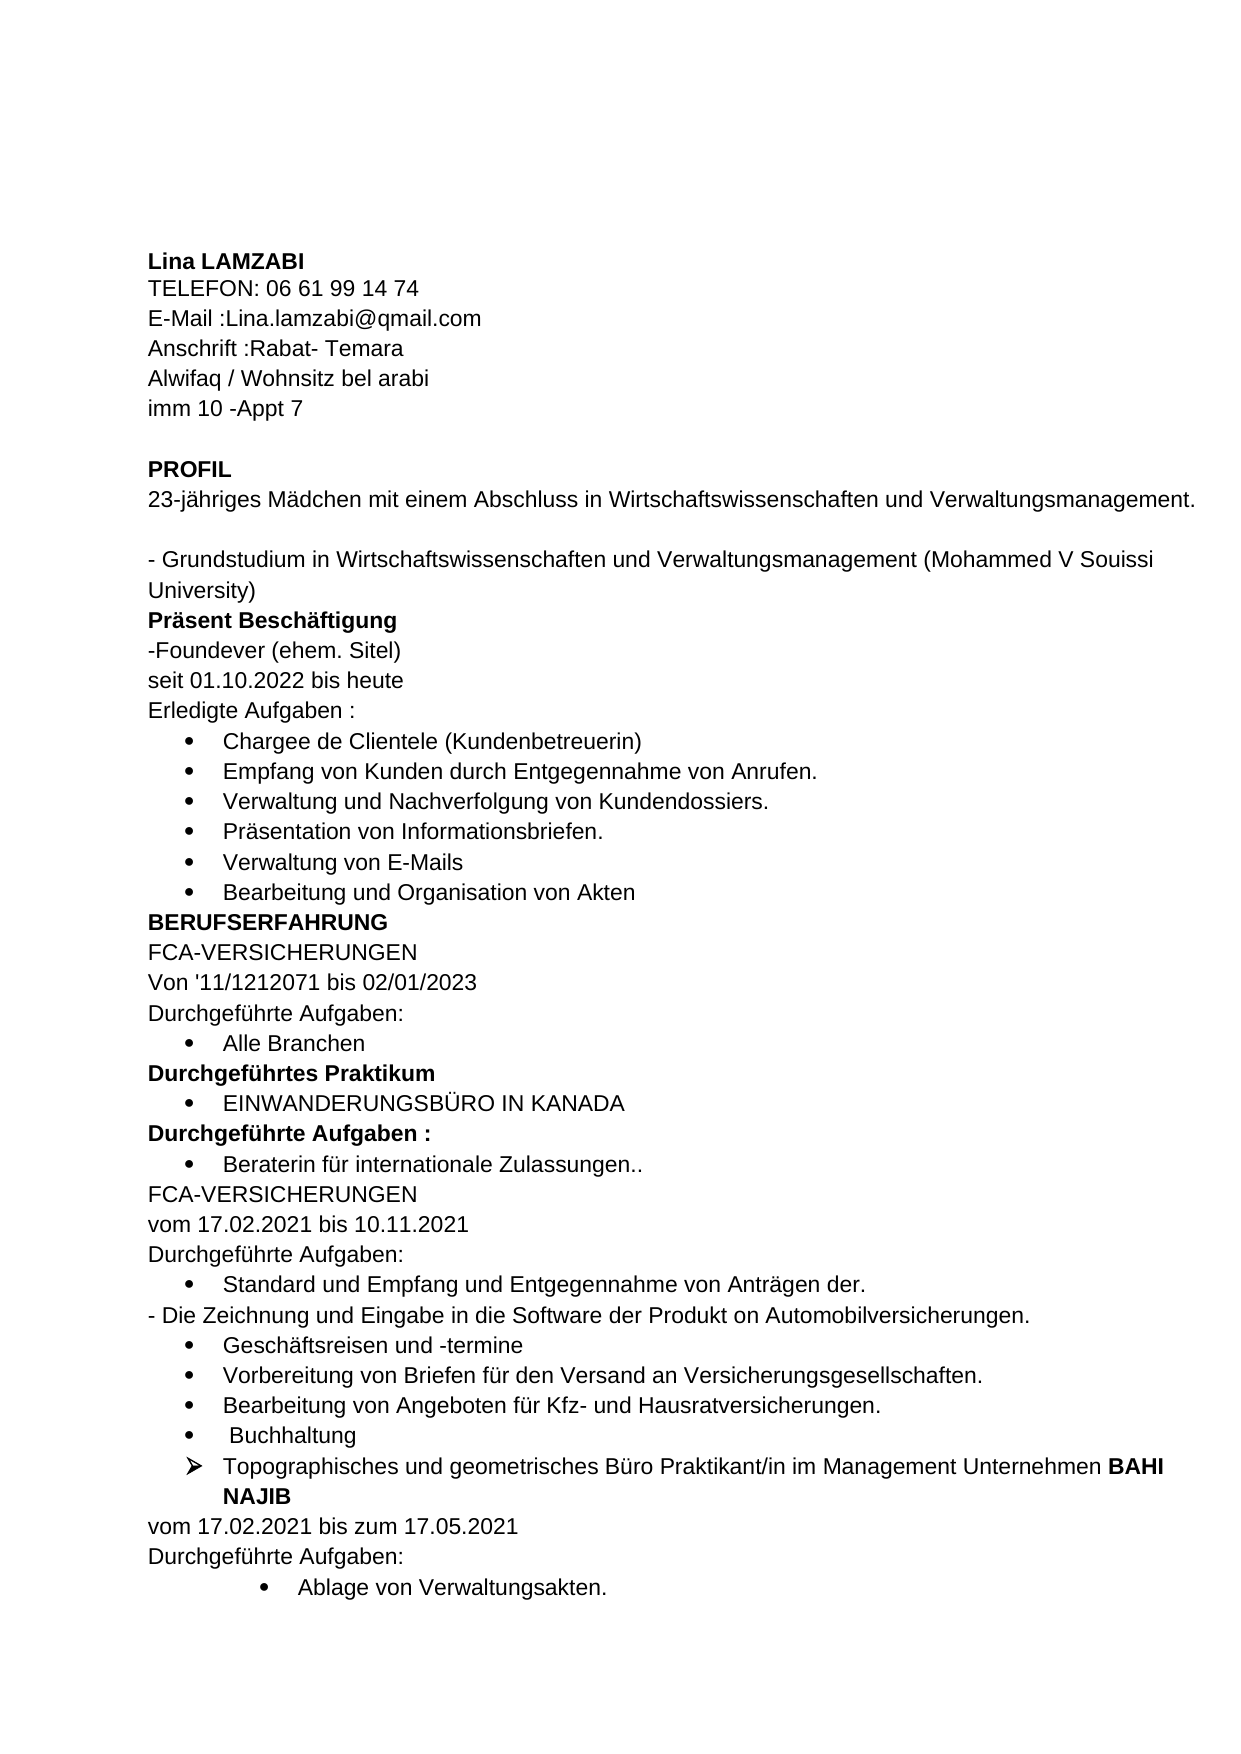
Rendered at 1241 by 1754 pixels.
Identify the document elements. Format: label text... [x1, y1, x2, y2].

list Alle Branchen [185, 1030, 1196, 1056]
text Präsent Beschäftigung [148, 607, 1196, 633]
text vom 17.02.2021 bis zum 17.05.2021 [148, 1513, 1196, 1539]
text Durchgeführte Aufgaben : [148, 1120, 1196, 1147]
text PROFIL [148, 456, 1093, 482]
text Von '11/1212071 bis 02/01/2023 [148, 969, 1196, 996]
text Erledigte Aufgaben : [148, 697, 1196, 724]
text TELEFON: 06 61 99 14 74 [148, 274, 1093, 301]
text E-Mail :Lina.lamzabi@qmail.com [148, 305, 1093, 331]
text Durchgeführte Aufgaben: [148, 1543, 1196, 1570]
list Geschäftsreisen und -termine [185, 1332, 1196, 1358]
list Topographisches und geometrisches Büro Praktikant/in im Management Unternehmen BAHI NAJIB [185, 1453, 1196, 1509]
text BERUFSERFAHRUNG [148, 909, 1196, 935]
text -Foundever (ehem. Sitel) [148, 637, 1196, 663]
text seit 01.10.2022 bis heute [148, 667, 1196, 694]
text Durchgeführte Aufgaben: [148, 1241, 1196, 1268]
list Präsentation von Informationsbriefen. [185, 818, 1196, 845]
text - Die Zeichnung und Eingabe in die Software der Produkt on Automobilversicherungen. [148, 1302, 1196, 1328]
list Empfang von Kunden durch Entgegennahme von Anrufen. [185, 758, 1196, 784]
text Durchgeführte Aufgaben: [148, 999, 1196, 1026]
text 23-jähriges Mädchen mit einem Abschluss in Wirtschaftswissenschaften und Verwaltungsmanagement. [148, 486, 1196, 512]
text imm 10 -Appt 7 [148, 395, 1093, 422]
text Alwifaq / Wohnsitz bel arabi [148, 365, 1093, 392]
list Standard und Empfang und Entgegennahme von Anträgen der. [185, 1271, 1196, 1298]
list Verwaltung und Nachverfolgung von Kundendossiers. [185, 788, 1196, 814]
text - Grundstudium in Wirtschaftswissenschaften und Verwaltungsmanagement (Mohammed V Souissi University) [148, 546, 1196, 603]
list Ablage von Verwaltungsakten. [260, 1573, 1196, 1600]
list Buchhaltung [185, 1422, 1196, 1449]
list Chargee de Clientele (Kundenbetreuerin) [185, 728, 1196, 754]
list Bearbeitung von Angeboten für Kfz- und Hausratversicherungen. [185, 1392, 1196, 1419]
list Vorbereitung von Briefen für den Versand an Versicherungsgesellschaften. [185, 1362, 1196, 1388]
list Beraterin für internationale Zulassungen.. [185, 1151, 1196, 1177]
text Anschrift :Rabat- Temara [148, 335, 1093, 361]
list Verwaltung von E-Mails [185, 848, 1196, 875]
text FCA-VERSICHERUNGEN [148, 1181, 1196, 1207]
text FCA-VERSICHERUNGEN [148, 939, 1196, 966]
list Bearbeitung und Organisation von Akten [185, 879, 1196, 905]
text vom 17.02.2021 bis 10.11.2021 [148, 1211, 1196, 1237]
text Lina LAMZABI [148, 248, 1093, 274]
text Durchgeführtes Praktikum [148, 1060, 1196, 1086]
list EINWANDERUNGSBÜRO IN KANADA [185, 1090, 1196, 1117]
